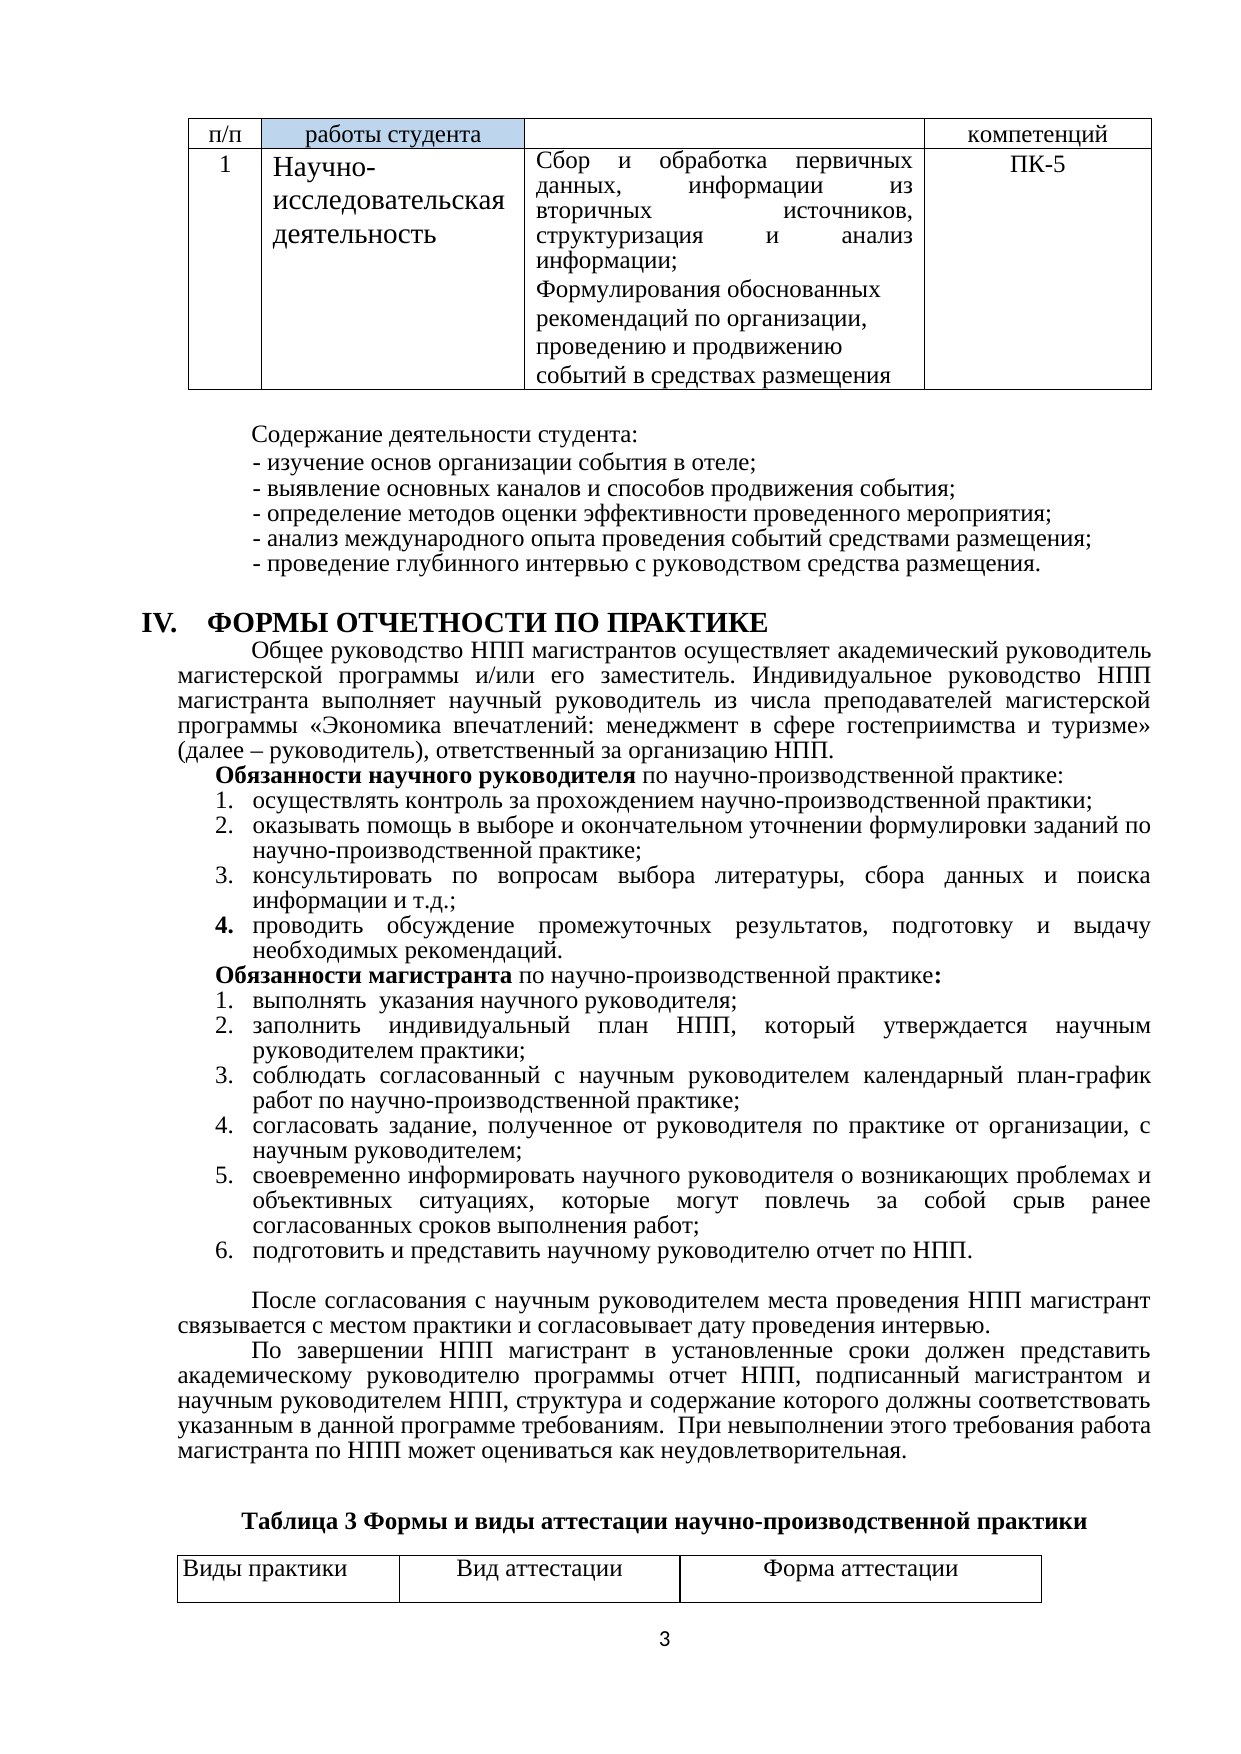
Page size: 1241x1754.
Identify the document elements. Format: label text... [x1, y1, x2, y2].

list осуществлять контроль за прохождением научно-производственной практики; [215, 788, 1152, 813]
list выполнять указания научного руководителя; [215, 988, 1152, 1013]
table_cell 1 [189, 149, 261, 389]
text - проведение глубинного интервью с руководством средства размещения. [252, 551, 1152, 576]
text Обязанности магистранта по научно-производственной практике: [177, 963, 1152, 988]
table_header Форма аттестации [681, 1556, 1041, 1602]
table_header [525, 119, 924, 148]
list согласовать задание, полученное от руководителя по практике от организации, с научным руководителем; [215, 1113, 1152, 1163]
text - выявление основных каналов и способов продвижения события; [252, 476, 1152, 501]
text После согласования с научным руководителем места проведения НПП магистрант связывается с местом практики и согласовывает дату проведения интервью. [177, 1288, 1152, 1338]
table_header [262, 119, 524, 148]
list подготовить и представить научному руководителю отчет по НПП. [215, 1238, 1152, 1263]
table_cell ПК-5 [925, 149, 1151, 389]
table_header Виды практики [178, 1556, 399, 1602]
text - анализ международного опыта проведения событий средствами размещения; [252, 526, 1152, 551]
table_header Вид аттестации [400, 1556, 679, 1602]
list проводить обсуждение промежуточных результатов, подготовку и выдачу необходимых рекомендаций. [215, 913, 1152, 963]
text Таблица 3 Формы и виды аттестации научно-производственной практики [177, 1509, 1152, 1534]
text По завершении НПП магистрант в установленные сроки должен представить академическому руководителю программы отчет НПП, подписанный магистрантом и научным руководителем НПП, структура и содержание которого должны соответствовать указанным в данной программе требованиям. При невыполнении этого требования работа магистранта по НПП может оцениваться как неудовлетворительная. [177, 1338, 1152, 1463]
list заполнить индивидуальный план НПП, который утверждается научным руководителем практики; [215, 1013, 1152, 1063]
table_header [925, 119, 1151, 148]
text Общее руководство НПП магистрантов осуществляет академический руководитель магистерской программы и/или его заместитель. Индивидуальное руководство НПП магистранта выполняет научный руководитель из числа преподавателей магистерской программы «Экономика впечатлений: менеджмент в сфере гостеприимства и туризме» (далее – руководитель), ответственный за организацию НПП. [177, 638, 1152, 763]
table_cell Научно-исследовательская деятельность [262, 149, 524, 389]
list соблюдать согласованный с научным руководителем календарный план-график работ по научно-производственной практике; [215, 1063, 1152, 1113]
text - определение методов оценки эффективности проведенного мероприятия; [252, 501, 1152, 526]
list своевременно информировать научного руководителя о возникающих проблемах и объективных ситуациях, которые могут повлечь за собой срыв ранее согласованных сроков выполнения работ; [215, 1163, 1152, 1238]
list оказывать помощь в выборе и окончательном уточнении формулировки заданий по научно-производственной практике; [215, 813, 1152, 863]
text Содержание деятельности студента: [178, 419, 1152, 447]
table_header № п/п [189, 119, 261, 148]
subtitle Формы отчетности по практике [177, 605, 1152, 638]
table_cell Сбор и обработка первичных данных, информации из вторичных источников, структуризация и анализ информации; Формулирования обоснованных рекомендаций по организации, проведению и продвижению событий в средствах размещения [525, 149, 924, 389]
text Обязанности научного руководителя по научно-производственной практике: [215, 763, 1152, 788]
list консультировать по вопросам выбора литературы, сбора данных и поиска информации и т.д.; [215, 863, 1152, 913]
text - изучение основ организации события в отеле; [252, 447, 1152, 476]
